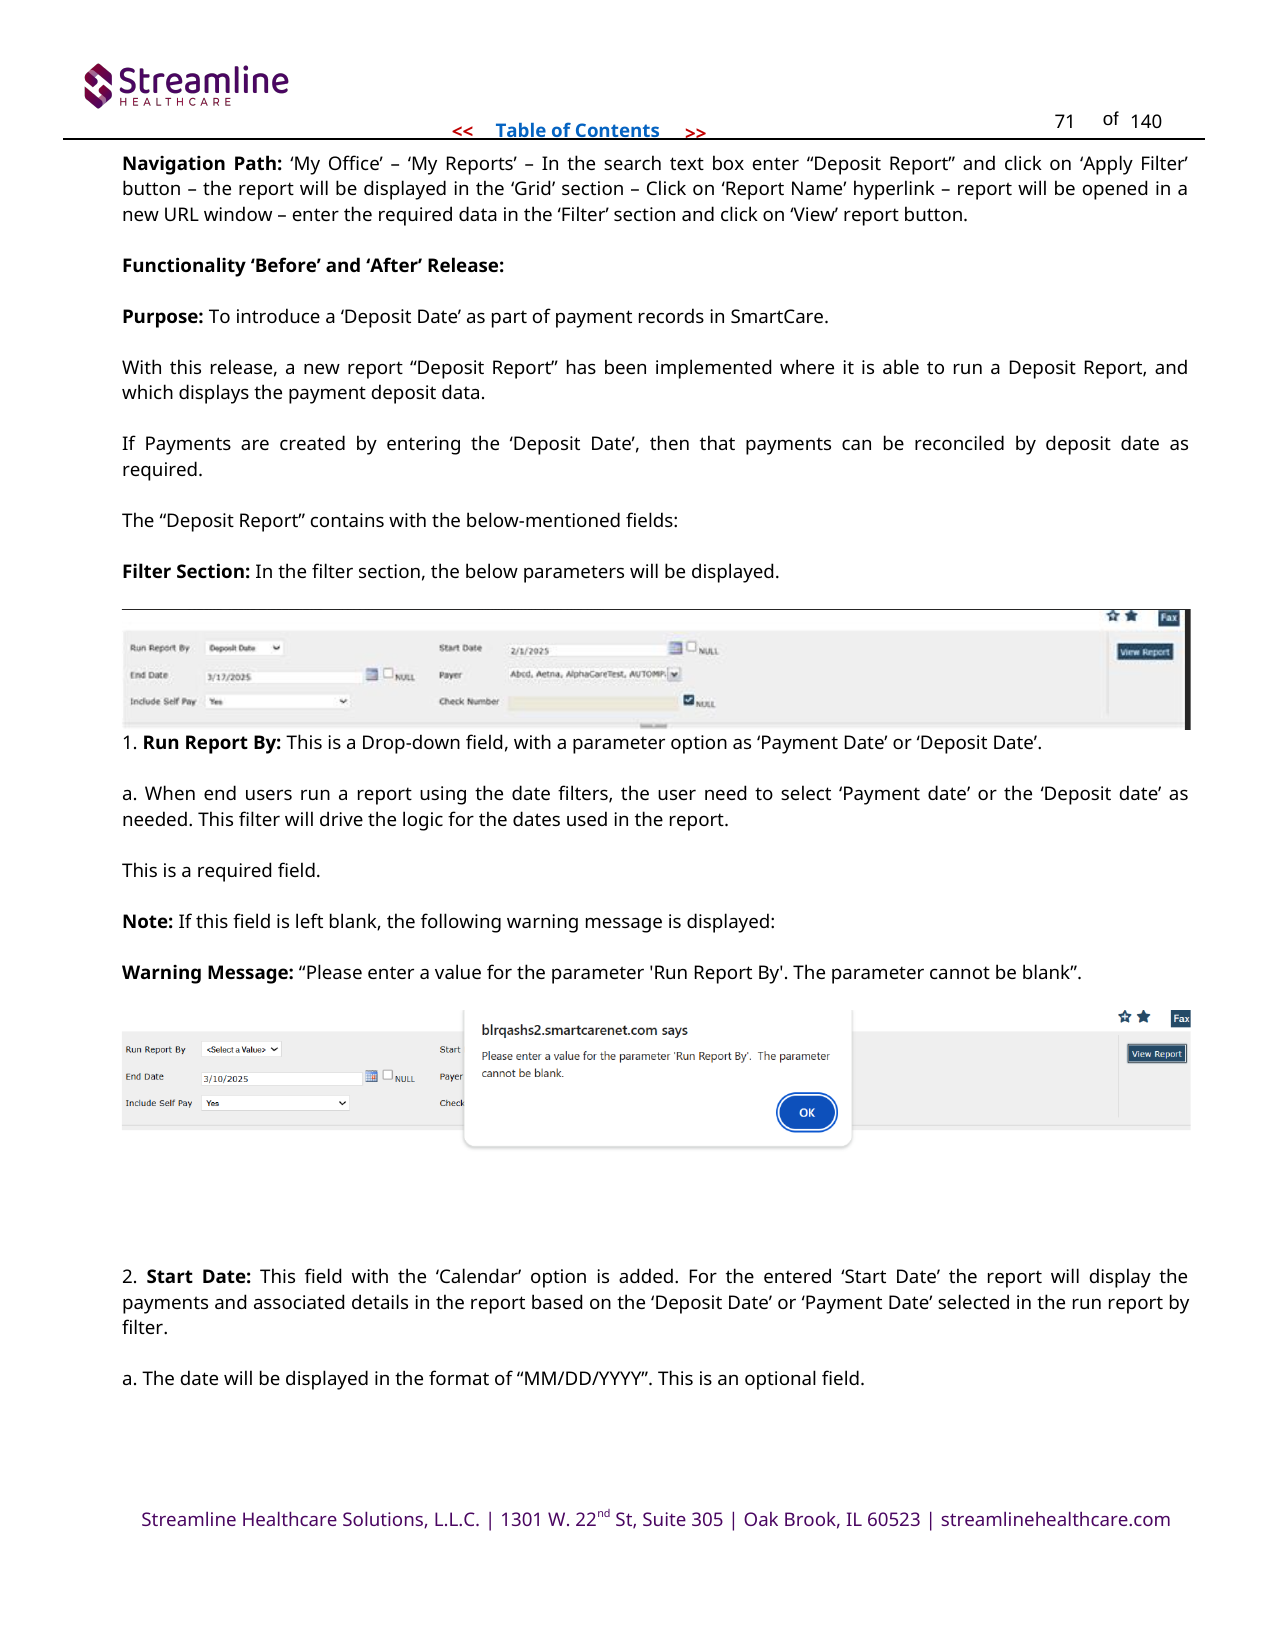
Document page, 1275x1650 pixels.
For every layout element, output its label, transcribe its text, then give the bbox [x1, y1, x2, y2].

text The “Deposit Report” contains with the below-mentioned fields: [122, 507, 1191, 533]
text Purpose: To introduce a ‘Deposit Date’ as part of payment records in SmartCare. [122, 303, 1191, 329]
text Warning Message: “Please enter a value for the parameter 'Run Report By'. The parameter cannot be blank”. [122, 959, 1191, 984]
text Navigation Path: ‘My Office’ – ‘My Reports’ – In the search text box enter “Deposit Report” and click on ‘Apply Filter’ button – the report will be displayed in the ‘Grid’ section – Click on ‘Report Name’ hyperlink – report will be opened in a new URL window – enter the required data in the ‘Filter’ section and click on ‘View’ report button. [122, 150, 1191, 227]
text Functionality ‘Before’ and ‘After’ Release: [122, 252, 1191, 278]
text 2. Start Date: This field with the ‘Calendar’ option is added. For the entered ‘Start Date’ the report will display the payments and associated details in the report based on the ‘Deposit Date’ or ‘Payment Date’ selected in the run report by filter. [122, 1263, 1191, 1340]
text a. The date will be displayed in the format of “MM/DD/YYYY”. This is an optional field. [122, 1366, 1191, 1391]
picture [121, 1010, 1191, 1213]
text Note: If this field is left blank, the following warning message is displayed: [122, 908, 1191, 933]
text This is a required field. [122, 857, 1191, 882]
picture [121, 609, 1191, 730]
text Filter Section: In the filter section, the below parameters will be displayed. [122, 558, 1191, 584]
text 1. Run Report By: This is a Drop-down field, with a parameter option as ‘Payment Date’ or ‘Deposit Date’. [122, 730, 1191, 755]
text If Payments are created by entering the ‘Deposit Date’, then that payments can be reconciled by deposit date as required. [122, 431, 1191, 482]
picture [71, 41, 302, 131]
text With this release, a new report “Deposit Report” has been implemented where it is able to run a Deposit Report, and which displays the payment deposit data. [122, 354, 1191, 405]
text a. When end users run a report using the date filters, the user need to select ‘Payment date’ or the ‘Deposit date’ as needed. This filter will drive the logic for the dates used in the report. [122, 780, 1191, 831]
